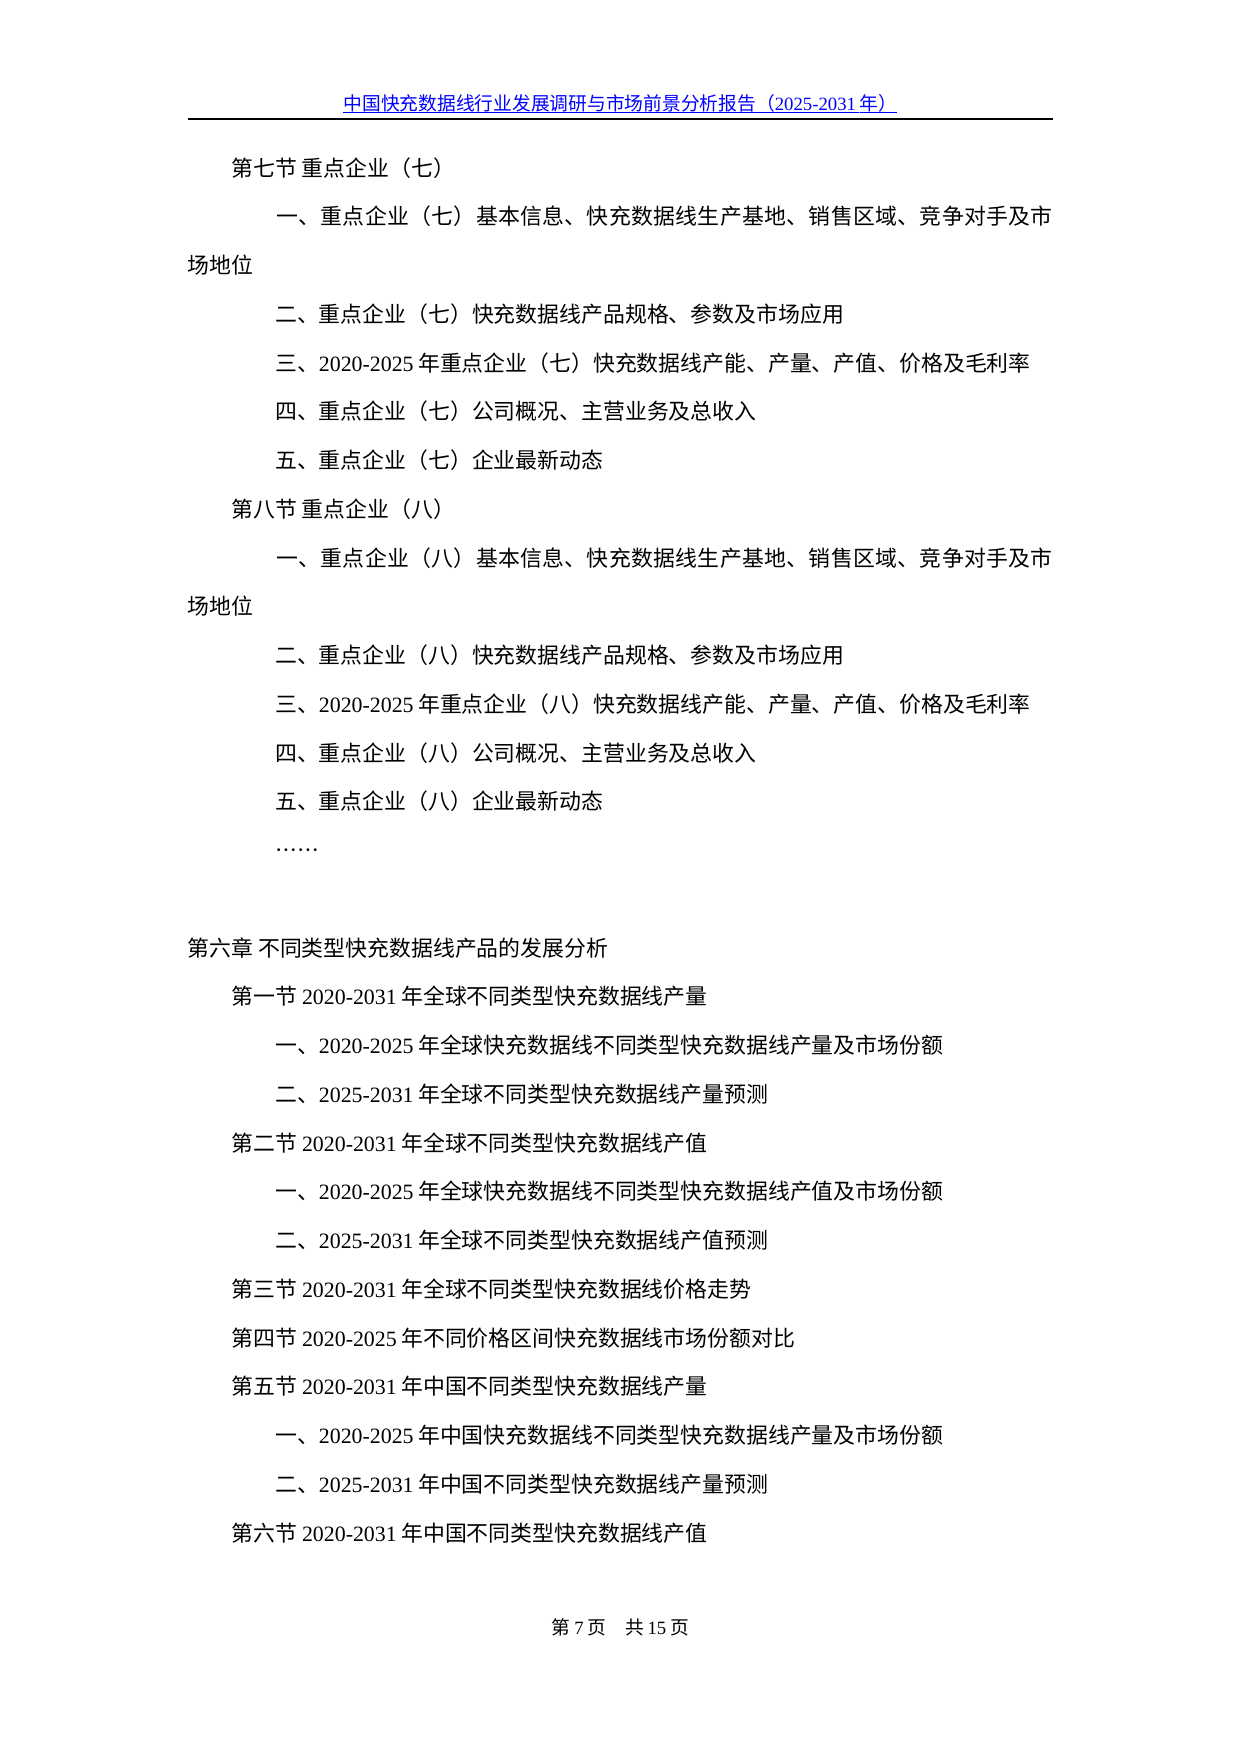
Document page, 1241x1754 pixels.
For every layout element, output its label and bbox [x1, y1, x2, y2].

text [187, 150, 1053, 1548]
